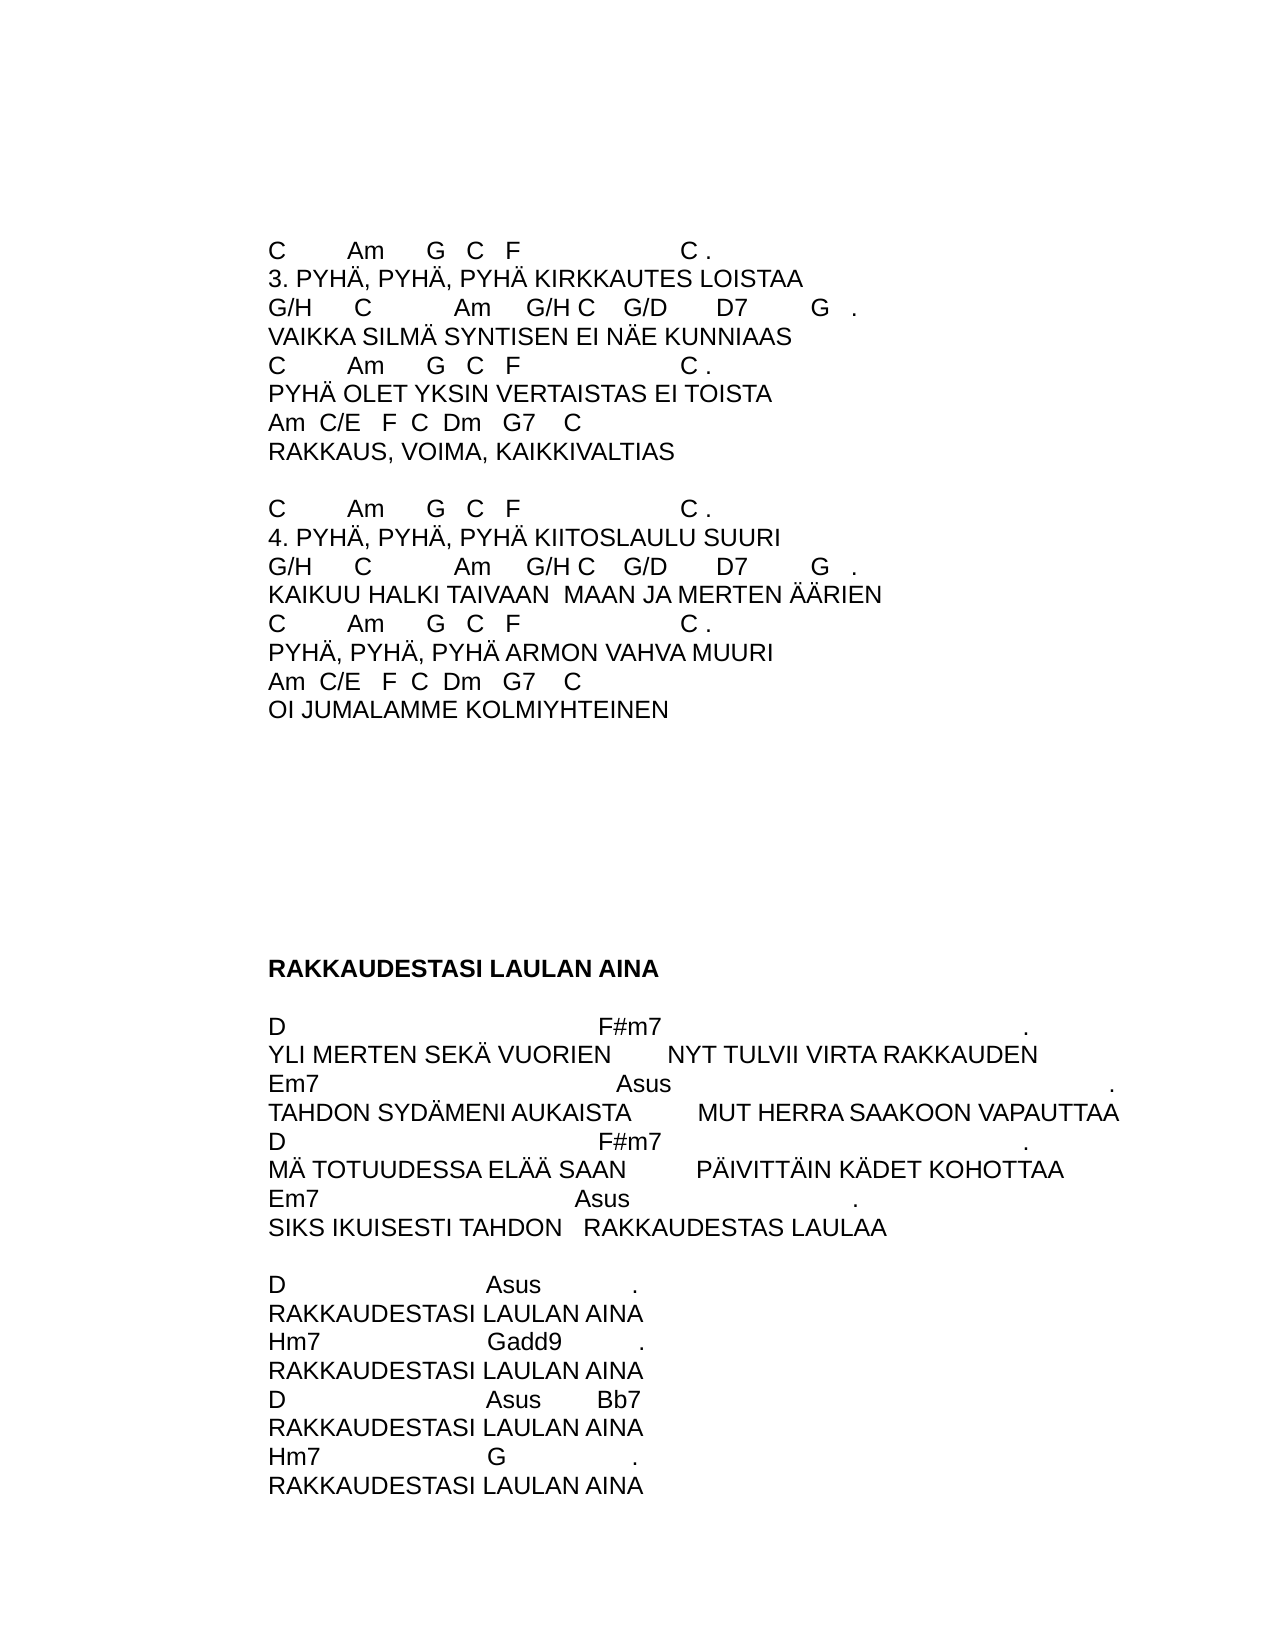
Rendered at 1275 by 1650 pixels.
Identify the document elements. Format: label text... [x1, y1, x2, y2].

text 3. PYHÄ, PYHÄ, PYHÄ KIRKKAUTES LOISTAA [268, 265, 1125, 294]
text RAKKAUDESTASI LAULAN AINA [268, 1357, 1125, 1385]
text KAIKUU HALKI TAIVAAN MAAN JA MERTEN ÄÄRIEN [268, 581, 1125, 609]
text Am C/E F C Dm G7 C [268, 667, 1125, 696]
text Hm7 G . [268, 1443, 1125, 1471]
text 4. PYHÄ, PYHÄ, PYHÄ KIITOSLAULU SUURI [268, 523, 1125, 552]
text G/H C Am G/H C G/D D7 G . [268, 294, 1125, 322]
text RAKKAUDESTASI LAULAN AINA [268, 952, 1125, 984]
text Am C/E F C Dm G7 C [268, 408, 1125, 437]
text C Am G C F C . [268, 351, 1125, 380]
text D F#m7 . [268, 1012, 1125, 1041]
text RAKKAUDESTASI LAULAN AINA [268, 1414, 1125, 1443]
text YLI MERTEN SEKÄ VUORIEN NYT TULVII VIRTA RAKKAUDEN [268, 1041, 1125, 1070]
text TAHDON SYDÄMENI AUKAISTA MUT HERRA SAAKOON VAPAUTTAA [268, 1098, 1125, 1127]
text C Am G C F C . [268, 609, 1125, 638]
text Em7 Asus . [268, 1070, 1125, 1098]
text SIKS IKUISESTI TAHDON RAKKAUDESTAS LAULAA [268, 1213, 1125, 1242]
text VAIKKA SILMÄ SYNTISEN EI NÄE KUNNIAAS [268, 322, 1125, 351]
text PYHÄ, PYHÄ, PYHÄ ARMON VAHVA MUURI [268, 638, 1125, 667]
text PYHÄ OLET YKSIN VERTAISTAS EI TOISTA [268, 380, 1125, 408]
text D F#m7 . [268, 1127, 1125, 1156]
text D Asus . [268, 1270, 1125, 1299]
text MÄ TOTUUDESSA ELÄÄ SAAN PÄIVITTÄIN KÄDET KOHOTTAA [268, 1156, 1125, 1184]
text G/H C Am G/H C G/D D7 G . [268, 552, 1125, 581]
text C Am G C F C . [268, 494, 1125, 523]
text RAKKAUDESTASI LAULAN AINA [268, 1471, 1125, 1500]
text Em7 Asus . [268, 1184, 1125, 1213]
text OI JUMALAMME KOLMIYHTEINEN [268, 696, 1125, 724]
text C Am G C F C . [268, 236, 1125, 265]
text RAKKAUDESTASI LAULAN AINA [268, 1299, 1125, 1328]
text Hm7 Gadd9 . [268, 1328, 1125, 1357]
text D Asus Bb7 [268, 1385, 1125, 1414]
text RAKKAUS, VOIMA, KAIKKIVALTIAS [268, 437, 1125, 466]
